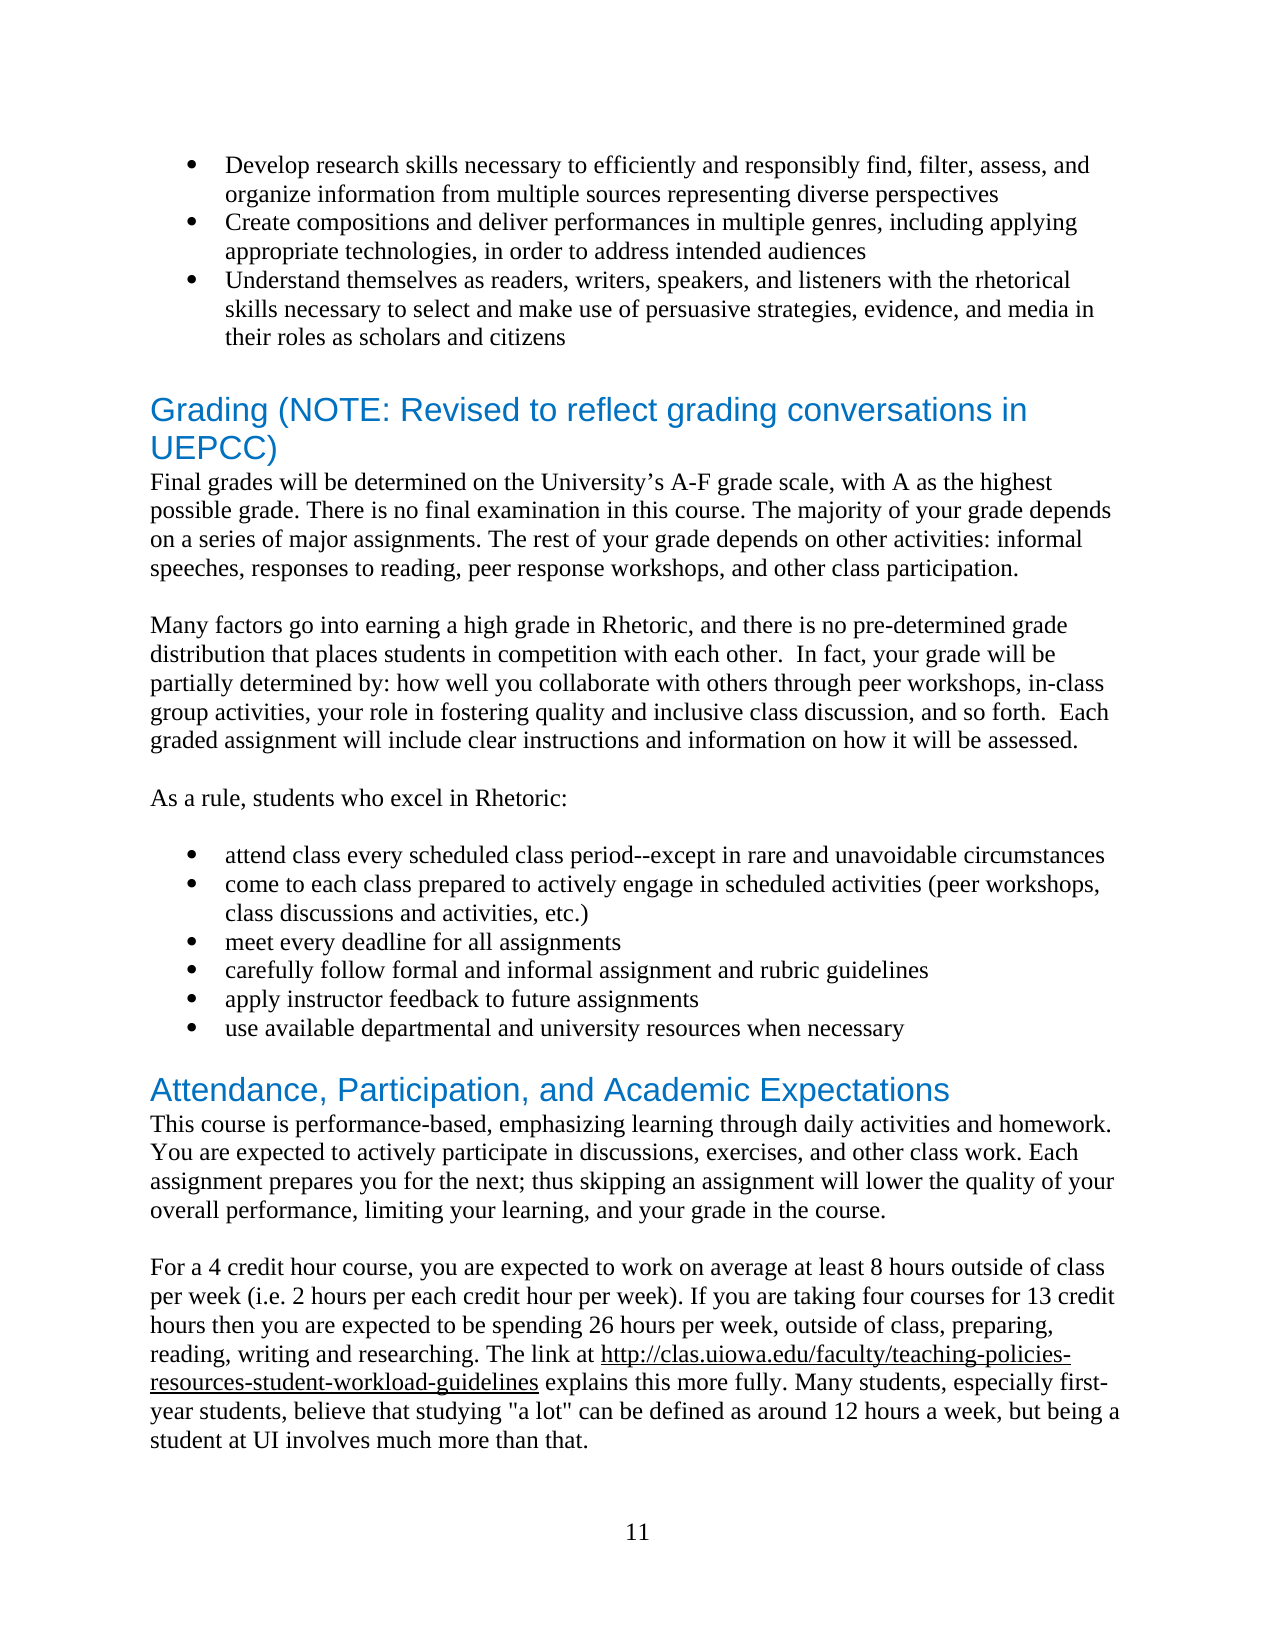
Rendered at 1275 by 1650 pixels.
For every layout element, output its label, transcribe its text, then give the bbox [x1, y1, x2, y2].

list Understand themselves as readers, writers, speakers, and listeners with the rhetorical skills necessary to select and make use of persuasive strategies, evidence, and media in their roles as scholars and citizens [187, 265, 1125, 351]
text Grading (NOTE: Revised to reflect grading conversations in UEPCC) [150, 390, 1125, 467]
list use available departmental and university resources when necessary [187, 1013, 1125, 1042]
list apply instructor feedback to future assignments [187, 984, 1125, 1013]
text Attendance, Participation, and Academic Expectations [150, 1070, 1125, 1109]
list meet every deadline for all assignments [187, 927, 1125, 955]
text Final grades will be determined on the University’s A-F grade scale, with A as the highest possible grade. There is no final examination in this course. The majority of your grade depends on a series of major assignments. The rest of your grade depends on other activities: informal speeches, responses to reading, peer response workshops, and other class participation. [150, 467, 1125, 582]
list Develop research skills necessary to efficiently and responsibly find, filter, assess, and organize information from multiple sources representing diverse perspectives [187, 150, 1125, 207]
text For a 4 credit hour course, you are expected to work on average at least 8 hours outside of class per week (i.e. 2 hours per each credit hour per week). If you are taking four courses for 13 credit hours then you are expected to be spending 26 hours per week, outside of class, preparing, reading, writing and researching. The link at http://clas.uiowa.edu/faculty/teaching-policies-resources-student-workload-guidelines explains this more fully. Many students, especially first-year students, believe that studying "a lot" can be defined as around 12 hours a week, but being a student at UI involves much more than that. [150, 1252, 1125, 1454]
list Create compositions and deliver performances in multiple genres, including applying appropriate technologies, in order to address intended audiences [187, 207, 1125, 265]
list carefully follow formal and informal assignment and rubric guidelines [187, 955, 1125, 984]
text Many factors go into earning a high grade in Rhetoric, and there is no pre-determined grade distribution that places students in competition with each other. In fact, your grade will be partially determined by: how well you collaborate with others through peer workshops, in-class group activities, your role in fostering quality and inclusive class discussion, and so forth. Each graded assignment will include clear instructions and information on how it will be assessed. [150, 610, 1125, 754]
text As a rule, students who excel in Rhetoric: [150, 783, 1125, 812]
list attend class every scheduled class period--except in rare and unavoidable circumstances [187, 840, 1125, 869]
text This course is performance-based, emphasizing learning through daily activities and homework. You are expected to actively participate in discussions, exercises, and other class work. Each assignment prepares you for the next; thus skipping an assignment will lower the quality of your overall performance, limiting your learning, and your grade in the course. [150, 1109, 1125, 1224]
list come to each class prepared to actively engage in scheduled activities (peer workshops, class discussions and activities, etc.) [187, 869, 1125, 927]
